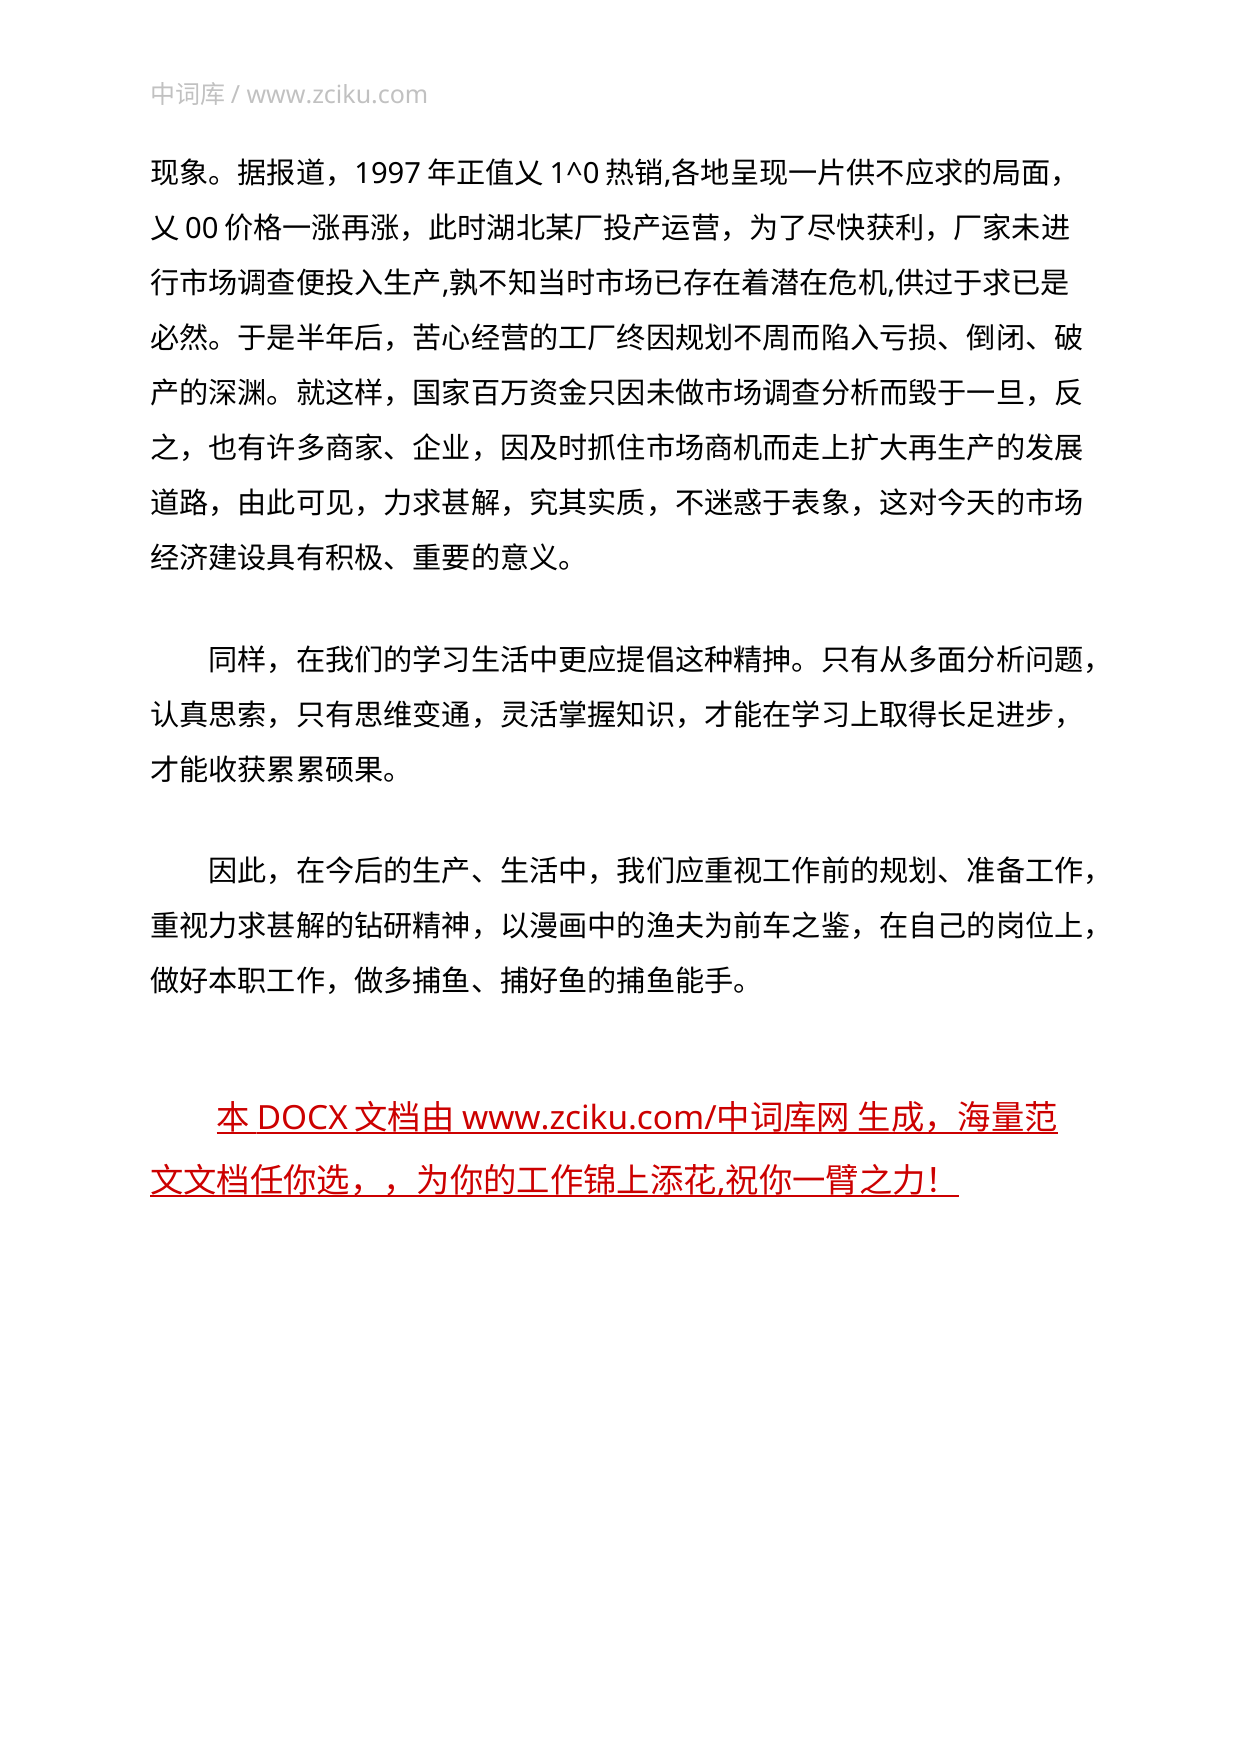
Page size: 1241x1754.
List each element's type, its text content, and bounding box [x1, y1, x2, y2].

text 本DOCX文档由 www.zciku.com/中词库网 生成，海量范文文档任你选，，为你的工作锦上添花,祝你一臂之力！ [150, 1091, 1090, 1202]
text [150, 150, 1090, 577]
text 因此，在今后的生产、生活中，我们应重视工作前的规划、准备工作，重视力求甚解的钻研精神，以漫画中的渔夫为前车之鉴，在自己的岗位上，做好本职工作，做多捕鱼、捕好鱼的捕鱼能手。 [150, 848, 1090, 1000]
text 同样，在我们的学习生活中更应提倡这种精抻。只有从多面分析问题，认真思索，只有思维变通，灵活掌握知识，才能在学习上取得长足进步，才能收获累累硕果。 [150, 636, 1090, 788]
